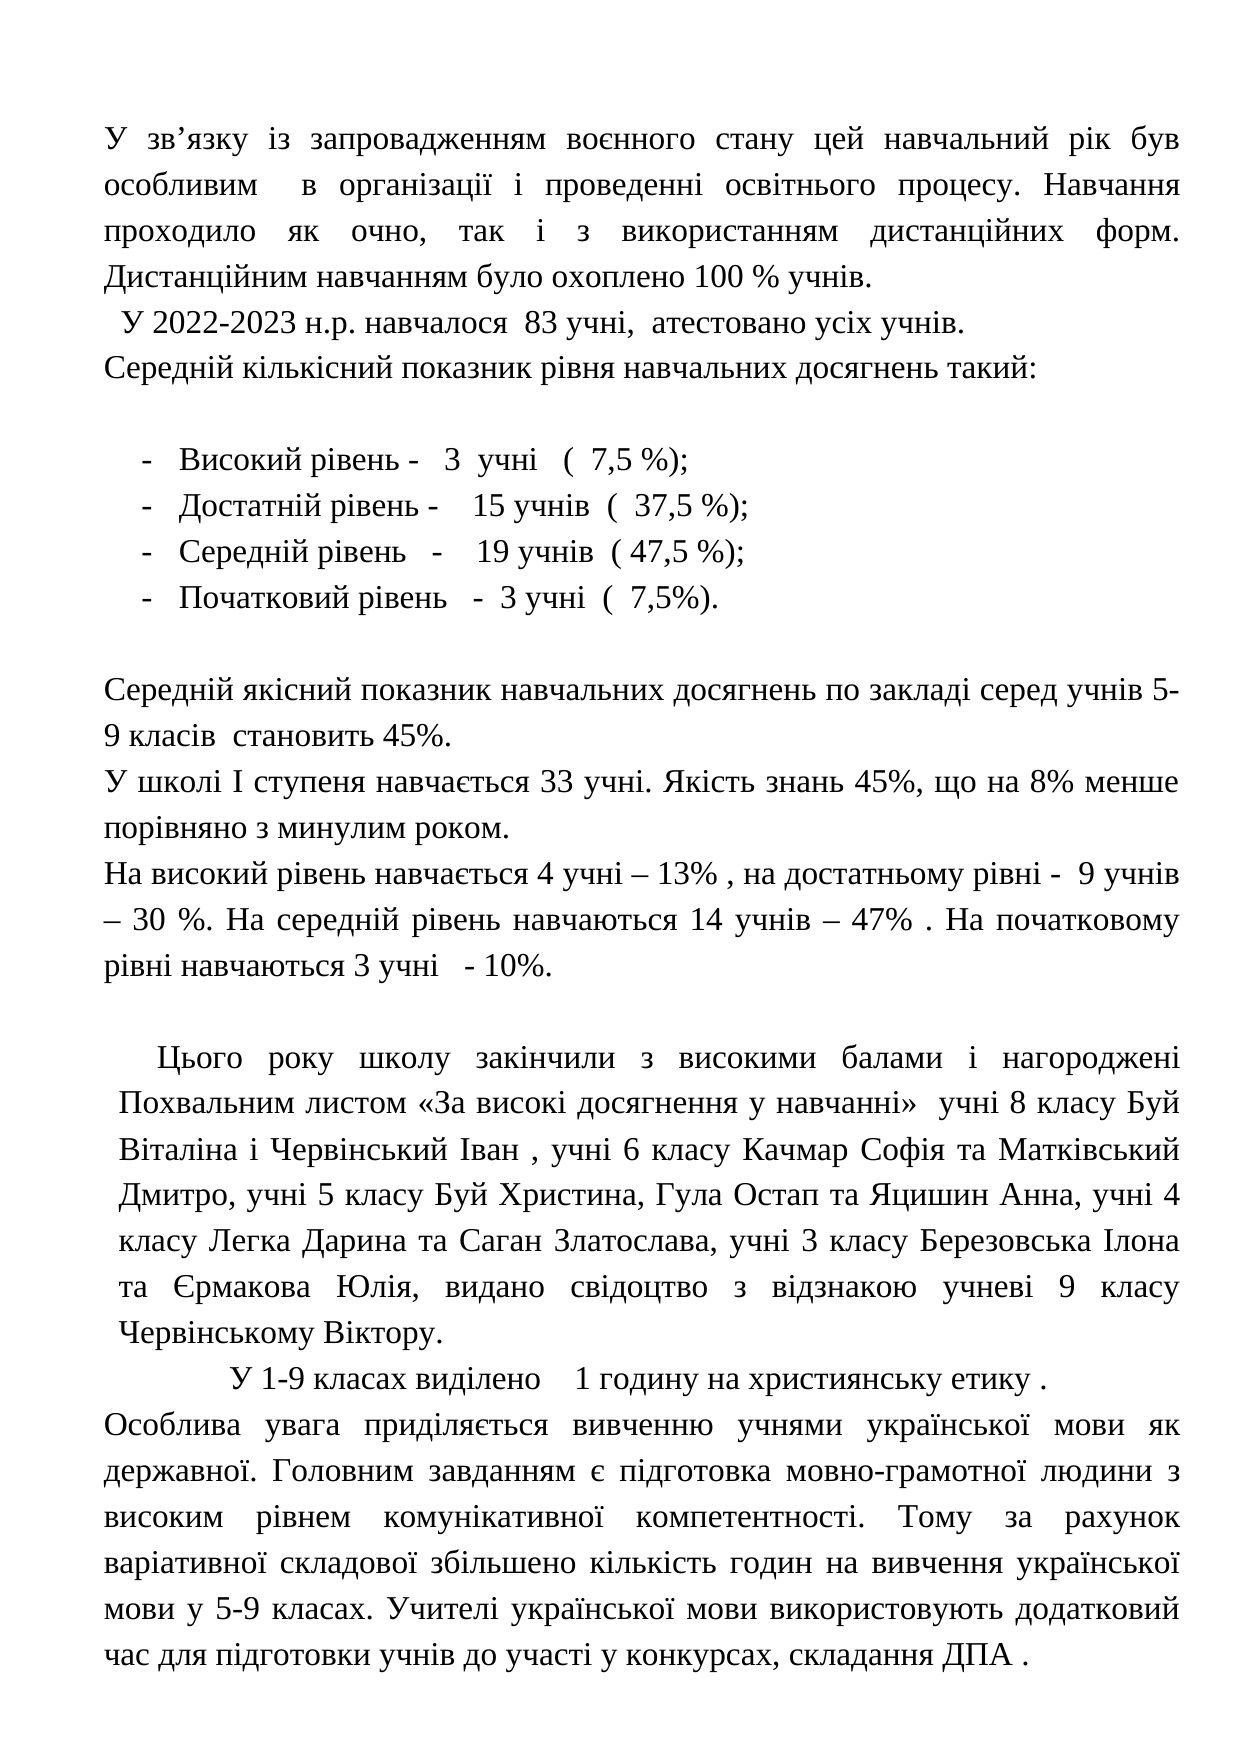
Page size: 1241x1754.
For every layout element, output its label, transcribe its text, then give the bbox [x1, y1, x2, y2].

text Цього року школу закінчили з високими балами і нагороджені Похвальним листом «За високі досягнення у навчанні» учні 8 класу Буй Віталіна і Червінський Іван , учні 6 класу Качмар Софія та Матківський Дмитро, учні 5 класу Буй Христина, Гула Остап та Яцишин Анна, учні 4 класу Легка Дарина та Саган Златослава, учні 3 класу Березовська Ілона та Єрмакова Юлія, видано свідоцтво з відзнакою учневі 9 класу Червінському Віктору. [118, 1037, 1181, 1351]
text Особлива увага приділяється вивченню учнями української мови як державної. Головним завданням є підготовка мовно-грамотної людини з високим рівнем комунікативної компетентності. Тому за рахунок варіативної складової збільшено кількість годин на вивчення української мови у 5-9 класах. Учителі української мови використовують додатковий час для підготовки учнів до участі у конкурсах, складання ДПА . [103, 1404, 1181, 1672]
list Високий рівень - 3 учні ( 7,5 %); [141, 440, 1181, 478]
list Середній рівень - 19 учнів ( 47,5 %); [141, 532, 1181, 570]
text На високий рівень навчається 4 учні – 13% , на достатньому рівні - 9 учнів – 30 %. На середній рівень навчаються 14 учнів – 47% . На початковому рівні навчаються 3 учні - 10%. [103, 853, 1181, 983]
list Достатній рівень - 15 учнів ( 37,5 %); [141, 486, 1181, 524]
text Середній кількісний показник рівня навчальних досягнень такий: [103, 348, 1181, 386]
text У зв’язку із запровадженням воєнного стану цей навчальний рік був особливим в організації і проведенні освітнього процесу. Навчання проходило як очно, так і з використанням дистанційних форм. Дистанційним навчанням було охоплено 100 % учнів. [103, 118, 1181, 294]
text У школі І ступеня навчається 33 учні. Якість знань 45%, що на 8% менше порівняно з минулим роком. [103, 761, 1181, 846]
text У 2022-2023 н.р. навчалося 83 учні, атестовано усіх учнів. [103, 302, 1181, 340]
list Початковий рівень - 3 учні ( 7,5%). [141, 577, 1181, 616]
text У 1-9 класах виділено 1 годину на християнську етику . [103, 1358, 1181, 1397]
text Середній якісний показник навчальних досягнень по закладі серед учнів 5-9 класів становить 45%. [103, 669, 1181, 754]
